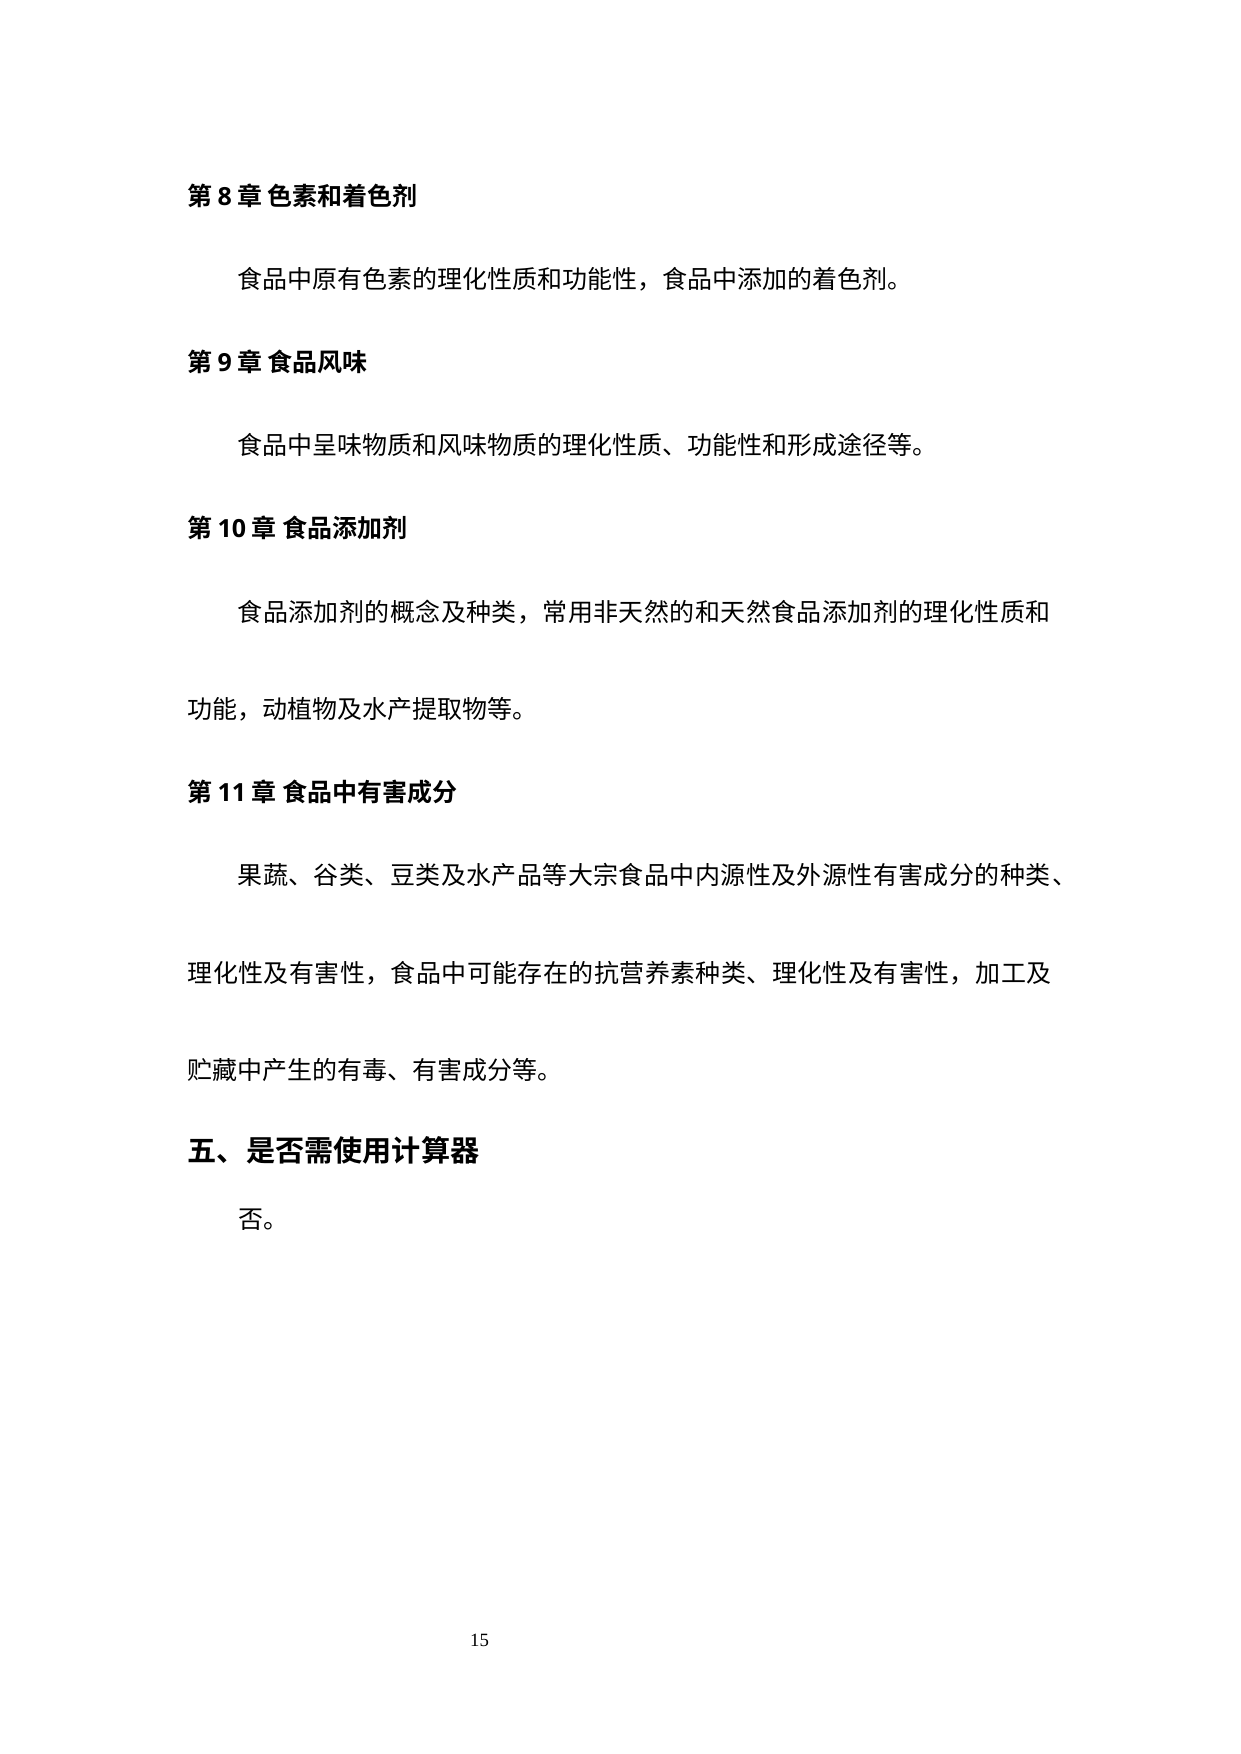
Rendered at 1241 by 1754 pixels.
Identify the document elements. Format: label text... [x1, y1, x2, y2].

text 第11章 食品中有害成分 [187, 758, 1053, 823]
text 食品中呈味物质和风味物质的理化性质、功能性和形成途径等。 [187, 411, 1053, 476]
text 第10章 食品添加剂 [187, 494, 1053, 559]
text 否。 [187, 1199, 1053, 1236]
text 食品添加剂的概念及种类，常用非天然的和天然食品添加剂的理化性质和功能，动植物及水产提取物等。 [187, 578, 1053, 740]
text 果蔬、谷类、豆类及水产品等大宗食品中内源性及外源性有害成分的种类、理化性及有害性，食品中可能存在的抗营养素种类、理化性及有害性，加工及贮藏中产生的有毒、有害成分等。 [187, 841, 1053, 1101]
text 第8章 色素和着色剂 [187, 162, 1053, 227]
text 五、是否需使用计算器 [187, 1128, 1053, 1170]
text 第9章 食品风味 [187, 328, 1053, 393]
text 食品中原有色素的理化性质和功能性，食品中添加的着色剂。 [187, 245, 1053, 310]
